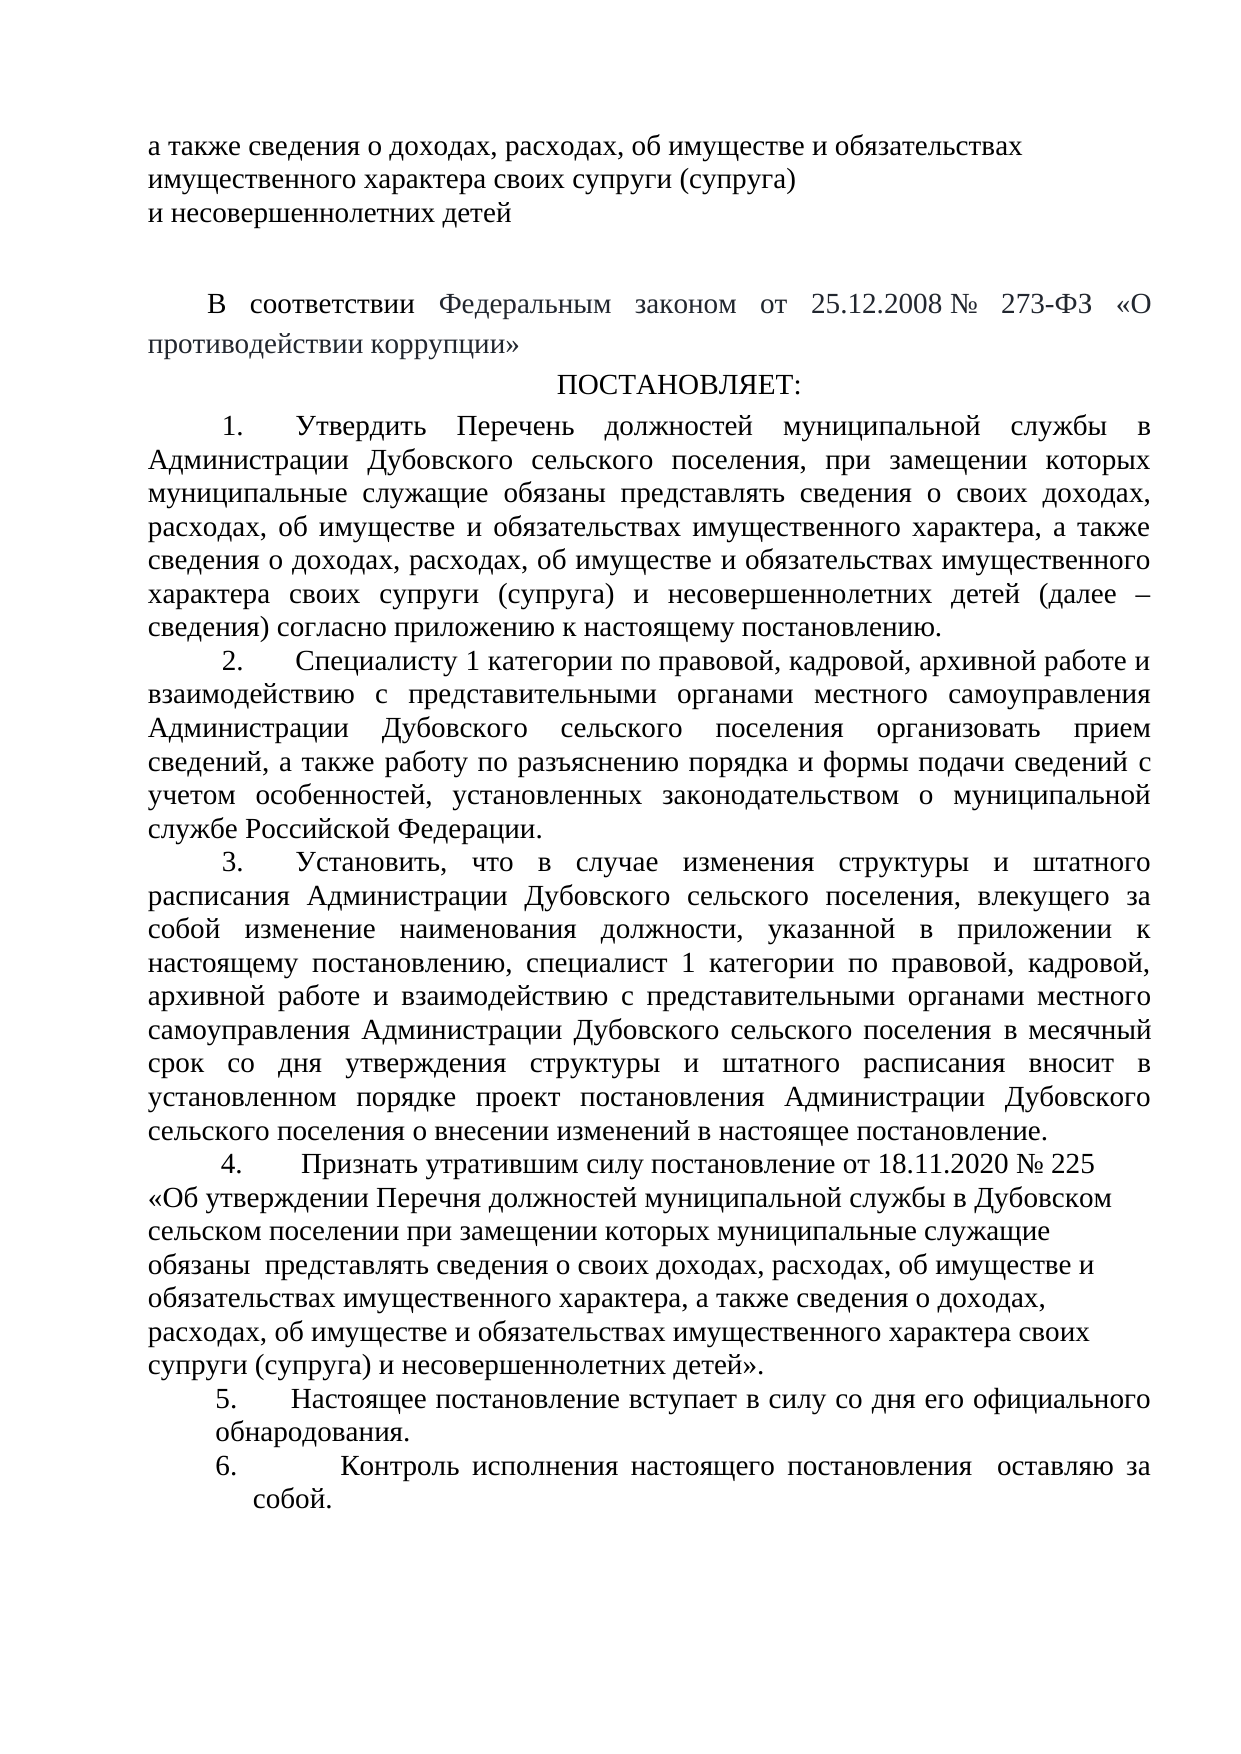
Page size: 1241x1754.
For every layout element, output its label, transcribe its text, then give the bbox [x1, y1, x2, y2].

text а также сведения о доходах, расходах, об имуществе и обязательствах имущественного характера своих супруги (супруга) [148, 128, 1152, 195]
text ПОСТАНОВЛЯЕТ: [148, 367, 1152, 401]
text В соответствии Федеральным законом от 25.12.2008 № 273-ФЗ «О противодействии коррупции» [148, 286, 1152, 360]
list Специалисту 1 категории по правовой, кадровой, архивной работе и взаимодействию с представительными органами местного самоуправления Администрации Дубовского сельского поселения организовать прием сведений, а также работу по разъяснению порядка и формы подачи сведений с учетом особенностей, установленных законодательством о муниципальной службе Российской Федерации. [148, 643, 1152, 844]
list Контроль исполнения настоящего постановления оставляю за собой. [215, 1448, 1152, 1515]
text 4. Признать утратившим силу постановление от 18.11.2020 № 225 «Об утверждении Перечня должностей муниципальной службы в Дубовском сельском поселении при замещении которых муниципальные служащие обязаны представлять сведения о своих доходах, расходах, об имуществе и обязательствах имущественного характера, а также сведения о доходах, расходах, об имуществе и обязательствах имущественного характера своих супруги (супруга) и несовершеннолетних детей». [148, 1146, 1152, 1381]
list Утвердить Перечень должностей муниципальной службы в Администрации Дубовского сельского поселения, при замещении которых муниципальные служащие обязаны представлять сведения о своих доходах, расходах, об имуществе и обязательствах имущественного характера, а также сведения о доходах, расходах, об имуществе и обязательствах имущественного характера своих супруги (супруга) и несовершеннолетних детей (далее – сведения) согласно приложению к настоящему постановлению. [148, 408, 1152, 643]
text и несовершеннолетних детей [148, 195, 1152, 228]
text 5. Настоящее постановление вступает в силу со дня его официального обнародования. [215, 1381, 1152, 1448]
list Установить, что в случае изменения структуры и штатного расписания Администрации Дубовского сельского поселения, влекущего за собой изменение наименования должности, указанной в приложении к настоящему постановлению, специалист 1 категории по правовой, кадровой, архивной работе и взаимодействию с представительными органами местного самоуправления Администрации Дубовского сельского поселения в месячный срок со дня утверждения структуры и штатного расписания вносит в установленном порядке проект постановления Администрации Дубовского сельского поселения о внесении изменений в настоящее постановление. [148, 844, 1152, 1146]
